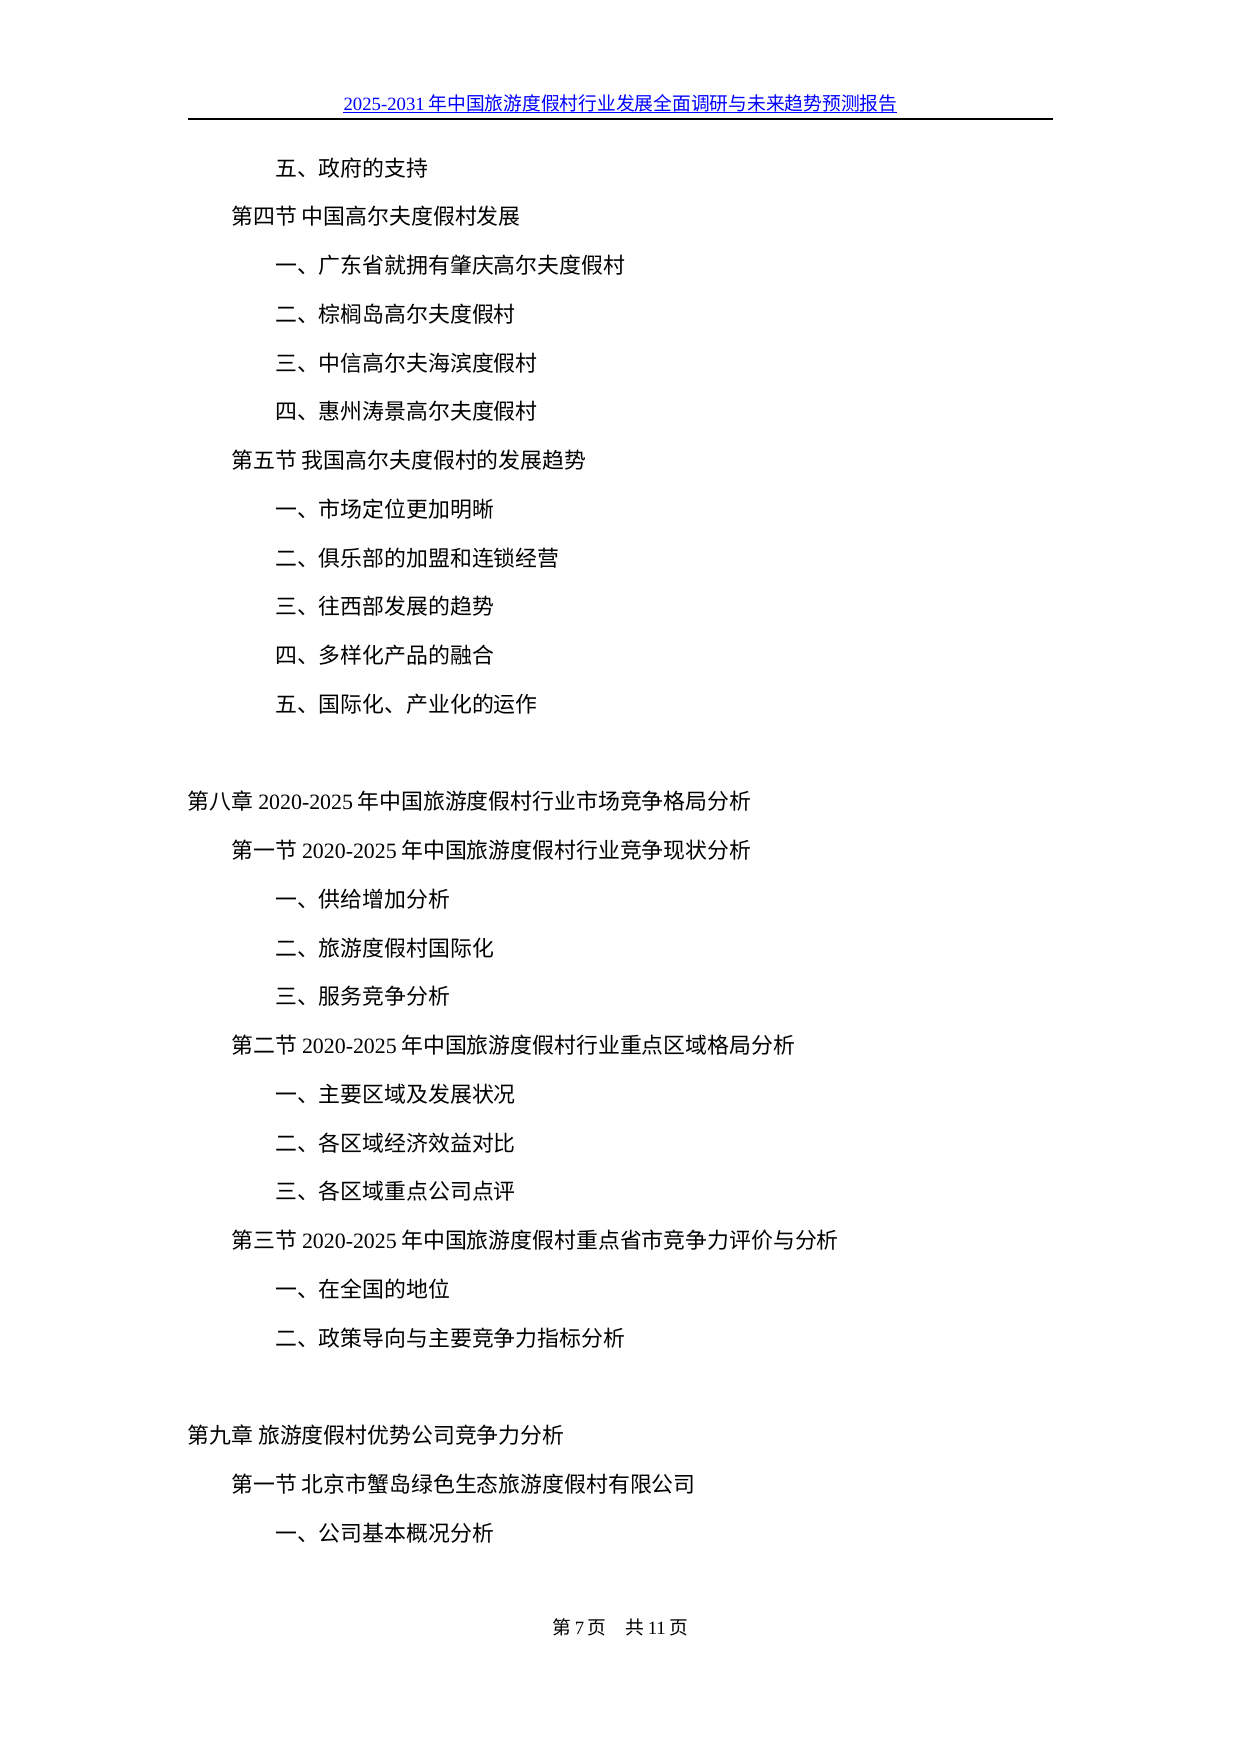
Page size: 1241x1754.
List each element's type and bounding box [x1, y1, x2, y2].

text [187, 150, 1053, 1548]
